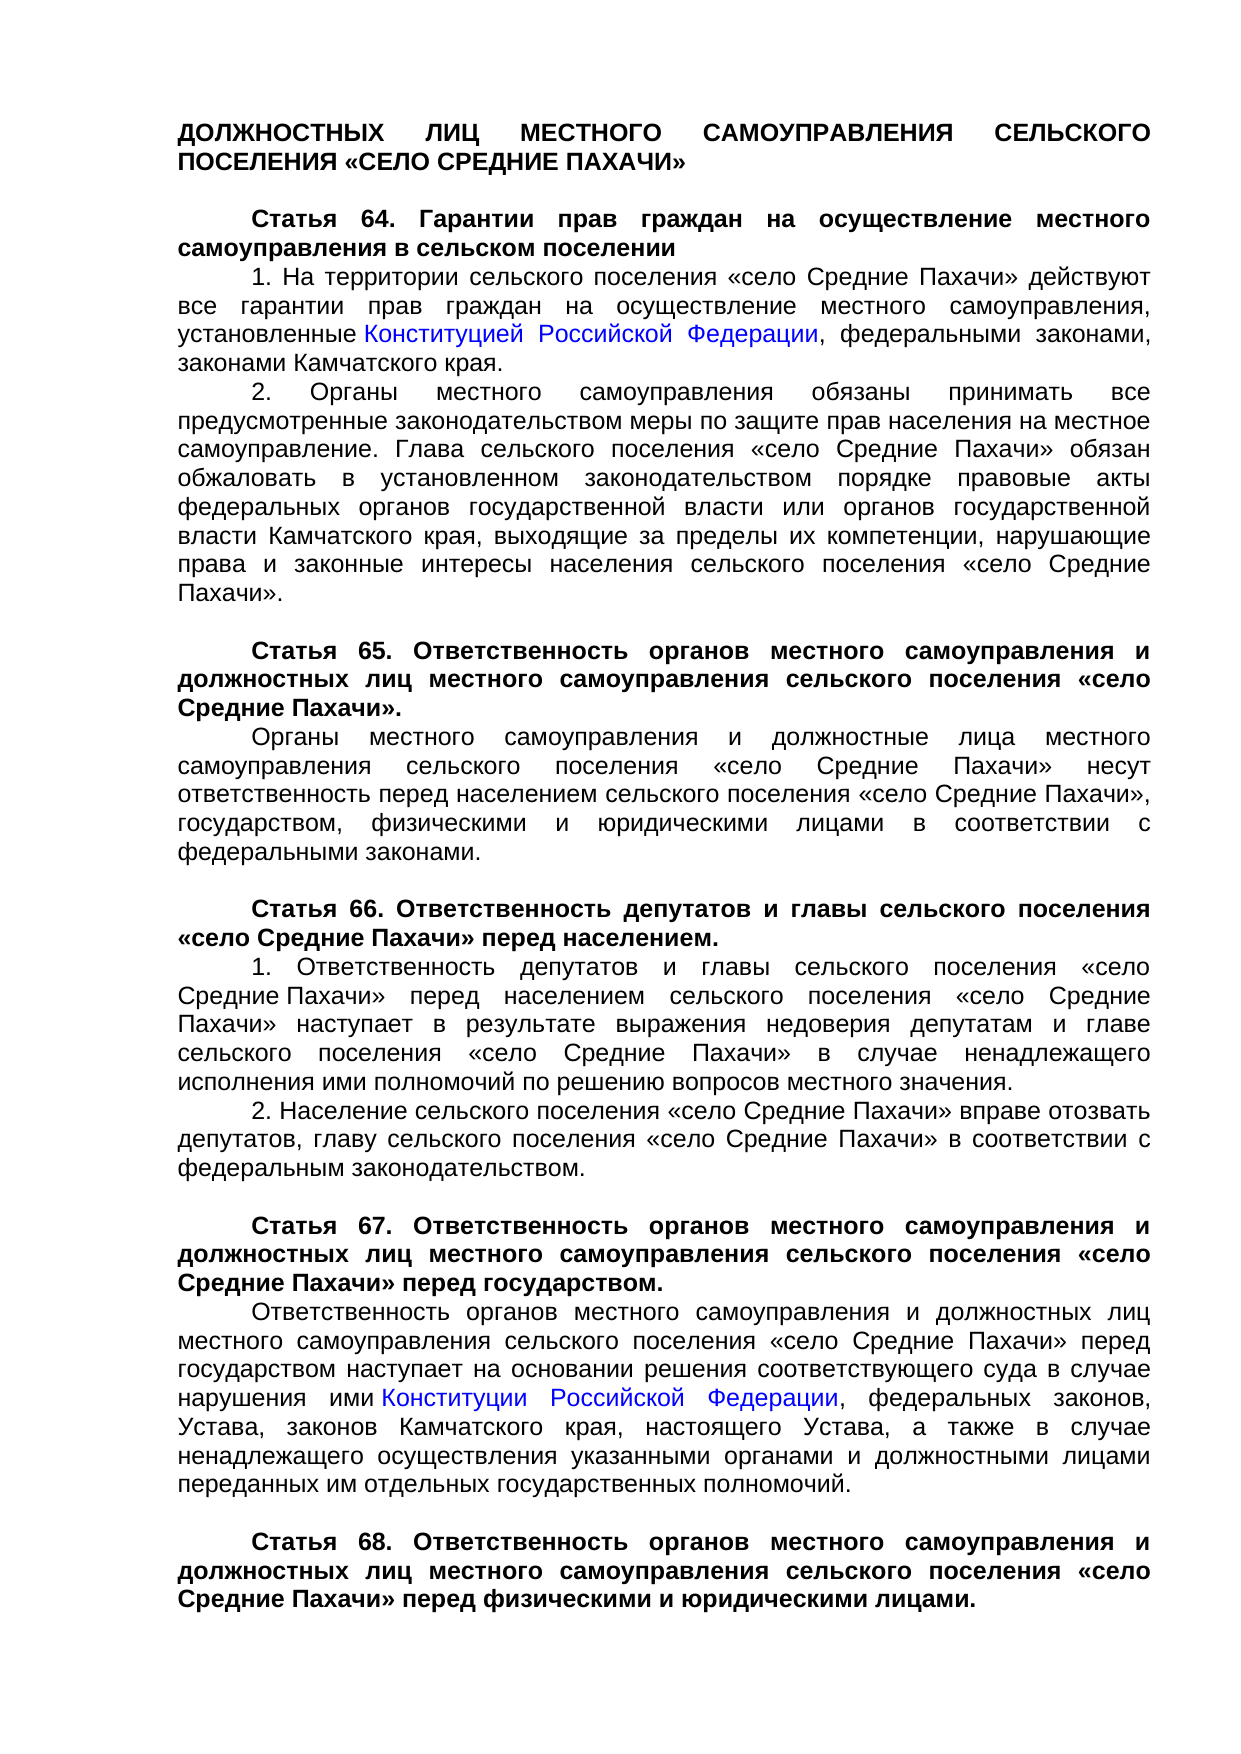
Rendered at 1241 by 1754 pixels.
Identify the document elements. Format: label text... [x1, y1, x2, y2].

text Ответственность органов местного самоуправления и должностных лиц местного самоуправления сельского поселения «село Средние Пахачи» перед государством наступает на основании решения соответствующего суда в случае нарушения ими Конституции Российской Федерации, федеральных законов, Устава, законов Камчатского края, настоящего Устава, а также в случае ненадлежащего осуществления указанными органами и должностными лицами переданных им отдельных государственных полномочий. [177, 1297, 1152, 1498]
text Статья 64. Гарантии прав граждан на осуществление местного самоуправления в сельском поселении [177, 204, 1152, 262]
text 1. На территории сельского поселения «село Средние Пахачи» действуют все гарантии прав граждан на осуществление местного самоуправления, установленные Конституцией Российской Федерации, федеральными законами, законами Камчатского края. [177, 262, 1152, 377]
text Статья 67. Ответственность органов местного самоуправления и должностных лиц местного самоуправления сельского поселения «село Средние Пахачи» перед государством. [177, 1211, 1152, 1297]
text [177, 118, 1152, 176]
text 2. Население сельского поселения «село Средние Пахачи» вправе отозвать депутатов, главу сельского поселения «село Средние Пахачи» в соответствии с федеральным законодательством. [177, 1096, 1152, 1182]
text 1. Ответственность депутатов и главы сельского поселения «село Средние Пахачи» перед населением сельского поселения «село Средние Пахачи» наступает в результате выражения недоверия депутатам и главе сельского поселения «село Средние Пахачи» в случае ненадлежащего исполнения ими полномочий по решению вопросов местного значения. [177, 952, 1152, 1096]
text 2. Органы местного самоуправления обязаны принимать все предусмотренные законодательством меры по защите прав населения на местное самоуправление. Глава сельского поселения «село Средние Пахачи» обязан обжаловать в установленном законодательством порядке правовые акты федеральных органов государственной власти или органов государственной власти Камчатского края, выходящие за пределы их компетенции, нарушающие права и законные интересы населения сельского поселения «село Средние Пахачи». [177, 377, 1152, 607]
text Статья 68. Ответственность органов местного самоуправления и должностных лиц местного самоуправления сельского поселения «село Средние Пахачи» перед физическими и юридическими лицами. [177, 1527, 1152, 1613]
text Статья 65. Ответственность органов местного самоуправления и должностных лиц местного самоуправления сельского поселения «село Средние Пахачи». [177, 636, 1152, 722]
text Органы местного самоуправления и должностные лица местного самоуправления сельского поселения «село Средние Пахачи» несут ответственность перед населением сельского поселения «село Средние Пахачи», государством, физическими и юридическими лицами в соответствии с федеральными законами. [177, 722, 1152, 866]
text Статья 66. Ответственность депутатов и главы сельского поселения «село Средние Пахачи» перед населением. [177, 894, 1152, 952]
